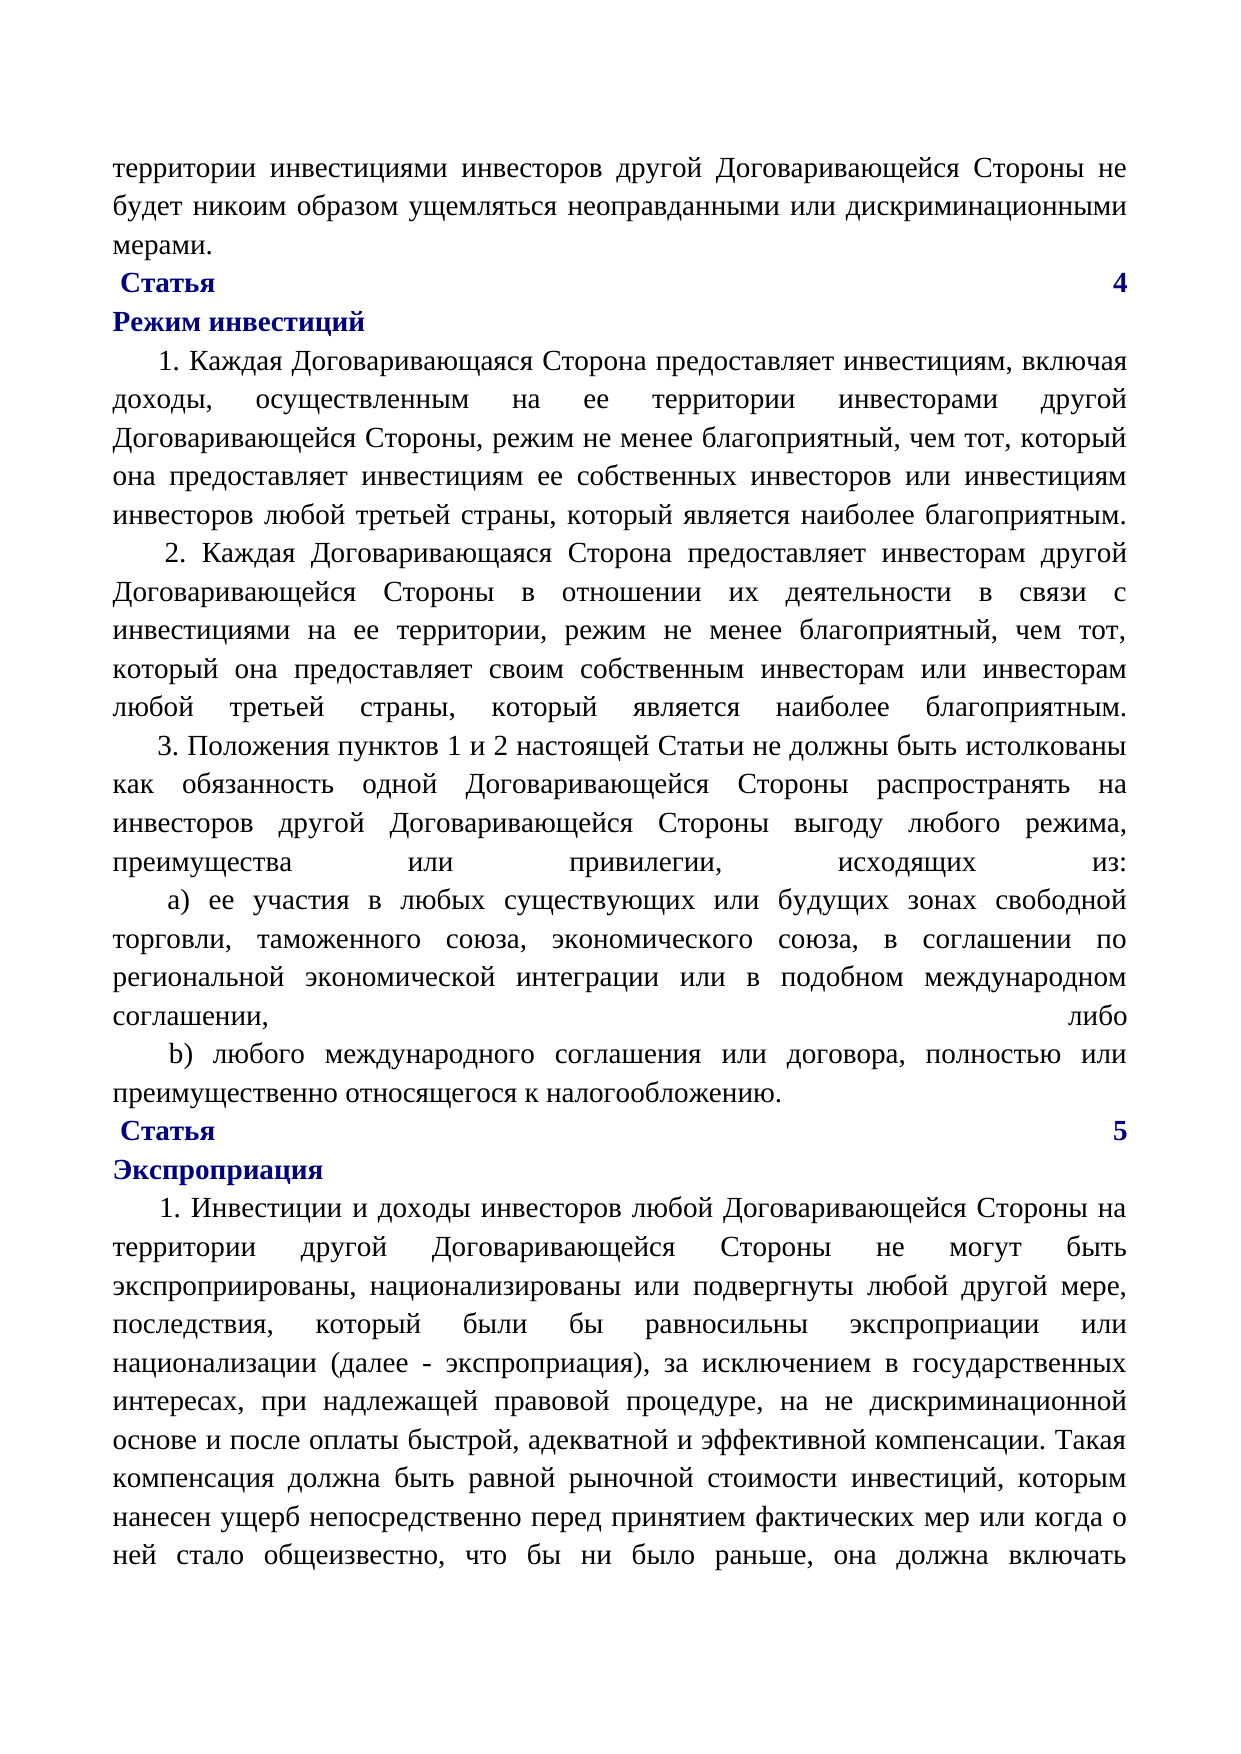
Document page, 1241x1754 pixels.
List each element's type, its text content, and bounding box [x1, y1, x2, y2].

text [112, 150, 1128, 261]
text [112, 1191, 1128, 1571]
text Статья 4 Режим инвестиций [112, 266, 1128, 338]
text 1. Каждая Договаривающаяся Сторона предоставляет инвестициям, включая доходы, осуществленным на ее территории инвесторами другой Договаривающейся Стороны, режим не менее благоприятный, чем тот, который она предоставляет инвестициям ее собственных инвесторов или инвестициям инвесторов любой третьей страны, который является наиболее благоприятным. 2. Каждая Договаривающаяся Сторона предоставляет инвесторам другой Договаривающейся Стороны в отношении их деятельности в связи с инвестициями на ее территории, режим не менее благоприятный, чем тот, который она предоставляет своим собственным инвесторам или инвесторам любой третьей страны, который является наиболее благоприятным. 3. Положения пунктов 1 и 2 настоящей Статьи не должны быть истолкованы как обязанность одной Договаривающейся Стороны распространять на инвесторов другой Договаривающейся Стороны выгоду любого режима, преимущества или привилегии, исходящих из: a) ее участия в любых существующих или будущих зонах свободной торговли, таможенного союза, экономического союза, в соглашении по региональной экономической интеграции или в подобном международном соглашении, либо b) любого международного соглашения или договора, полностью или преимущественно относящегося к налогообложению. [112, 343, 1128, 1108]
text Статья 5 Экспроприация [112, 1113, 1128, 1186]
